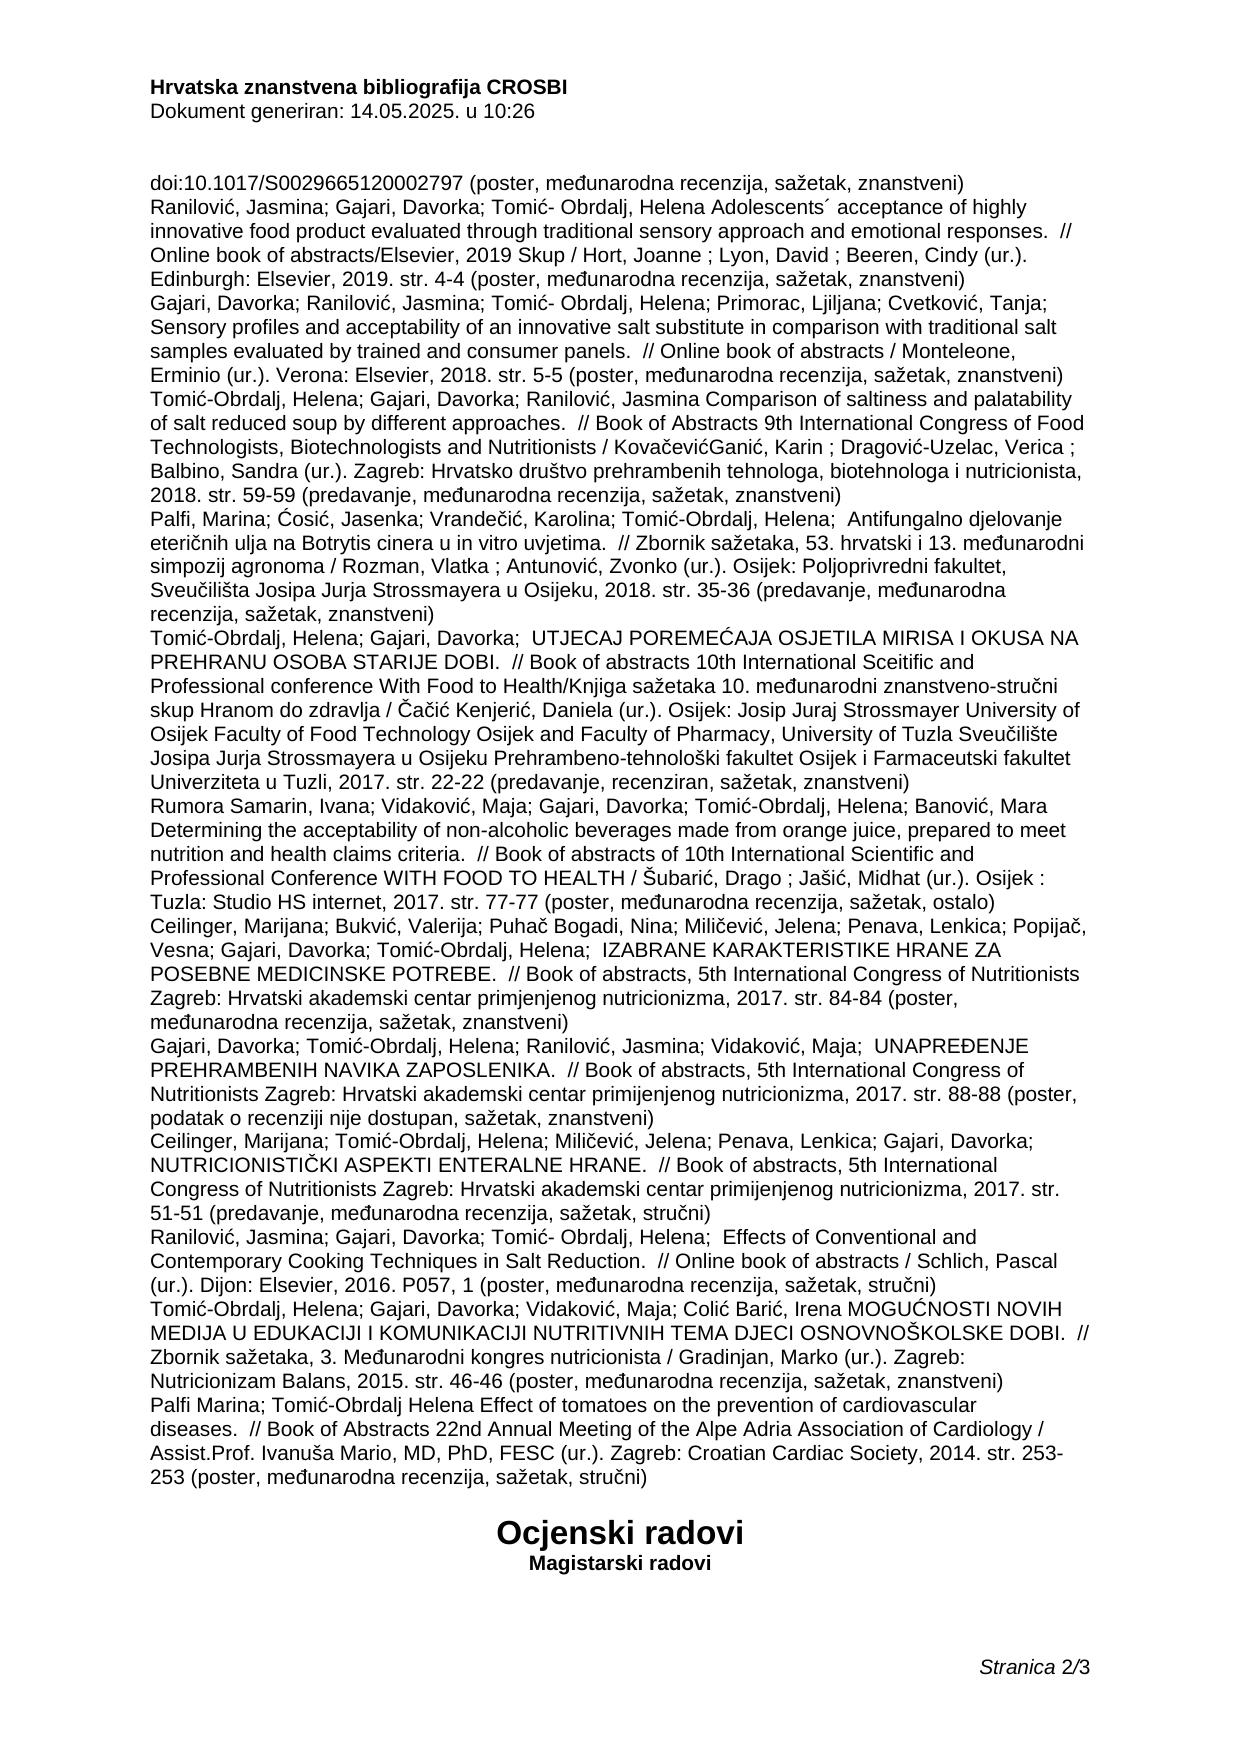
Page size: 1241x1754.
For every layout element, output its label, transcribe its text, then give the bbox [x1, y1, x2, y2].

text Ceilinger, Marijana; Bukvić, Valerija; Puhač Bogadi, Nina; Miličević, Jelena; Penava, Lenkica; Popijač, Vesna; Gajari, Davorka; Tomić-Obrdalj, Helena; [150, 914, 1090, 1033]
subtitle Ocjenski radovi [150, 1513, 1090, 1551]
text Ranilović, Jasmina; Gajari, Davorka; Tomić- Obrdalj, Helena; [150, 1225, 1090, 1297]
text Palfi, Marina; Ćosić, Jasenka; Vrandečić, Karolina; Tomić-Obrdalj, Helena; [150, 506, 1090, 626]
text Palfi Marina; Tomić-Obrdalj Helena [150, 1393, 1090, 1489]
text Rumora Samarin, Ivana; Vidaković, Maja; Gajari, Davorka; Tomić-Obrdalj, Helena; Banović, Mara [150, 794, 1090, 914]
text Tomić-Obrdalj, Helena; Gajari, Davorka; Ranilović, Jasmina [150, 387, 1090, 506]
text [150, 171, 1090, 195]
text Ceilinger, Marijana; Tomić-Obrdalj, Helena; Miličević, Jelena; Penava, Lenkica; Gajari, Davorka; [150, 1129, 1090, 1225]
subtitle Magistarski radovi [150, 1551, 1090, 1575]
text Tomić-Obrdalj, Helena; Gajari, Davorka; [150, 626, 1090, 794]
text Gajari, Davorka; Ranilović, Jasmina; Tomić- Obrdalj, Helena; Primorac, Ljiljana; Cvetković, Tanja; [150, 291, 1090, 387]
text Tomić-Obrdalj, Helena; Gajari, Davorka; Vidaković, Maja; Colić Barić, Irena [150, 1297, 1090, 1393]
text Ranilović, Jasmina; Gajari, Davorka; Tomić- Obrdalj, Helena [150, 195, 1090, 291]
text Gajari, Davorka; Tomić-Obrdalj, Helena; Ranilović, Jasmina; Vidaković, Maja; [150, 1033, 1090, 1129]
